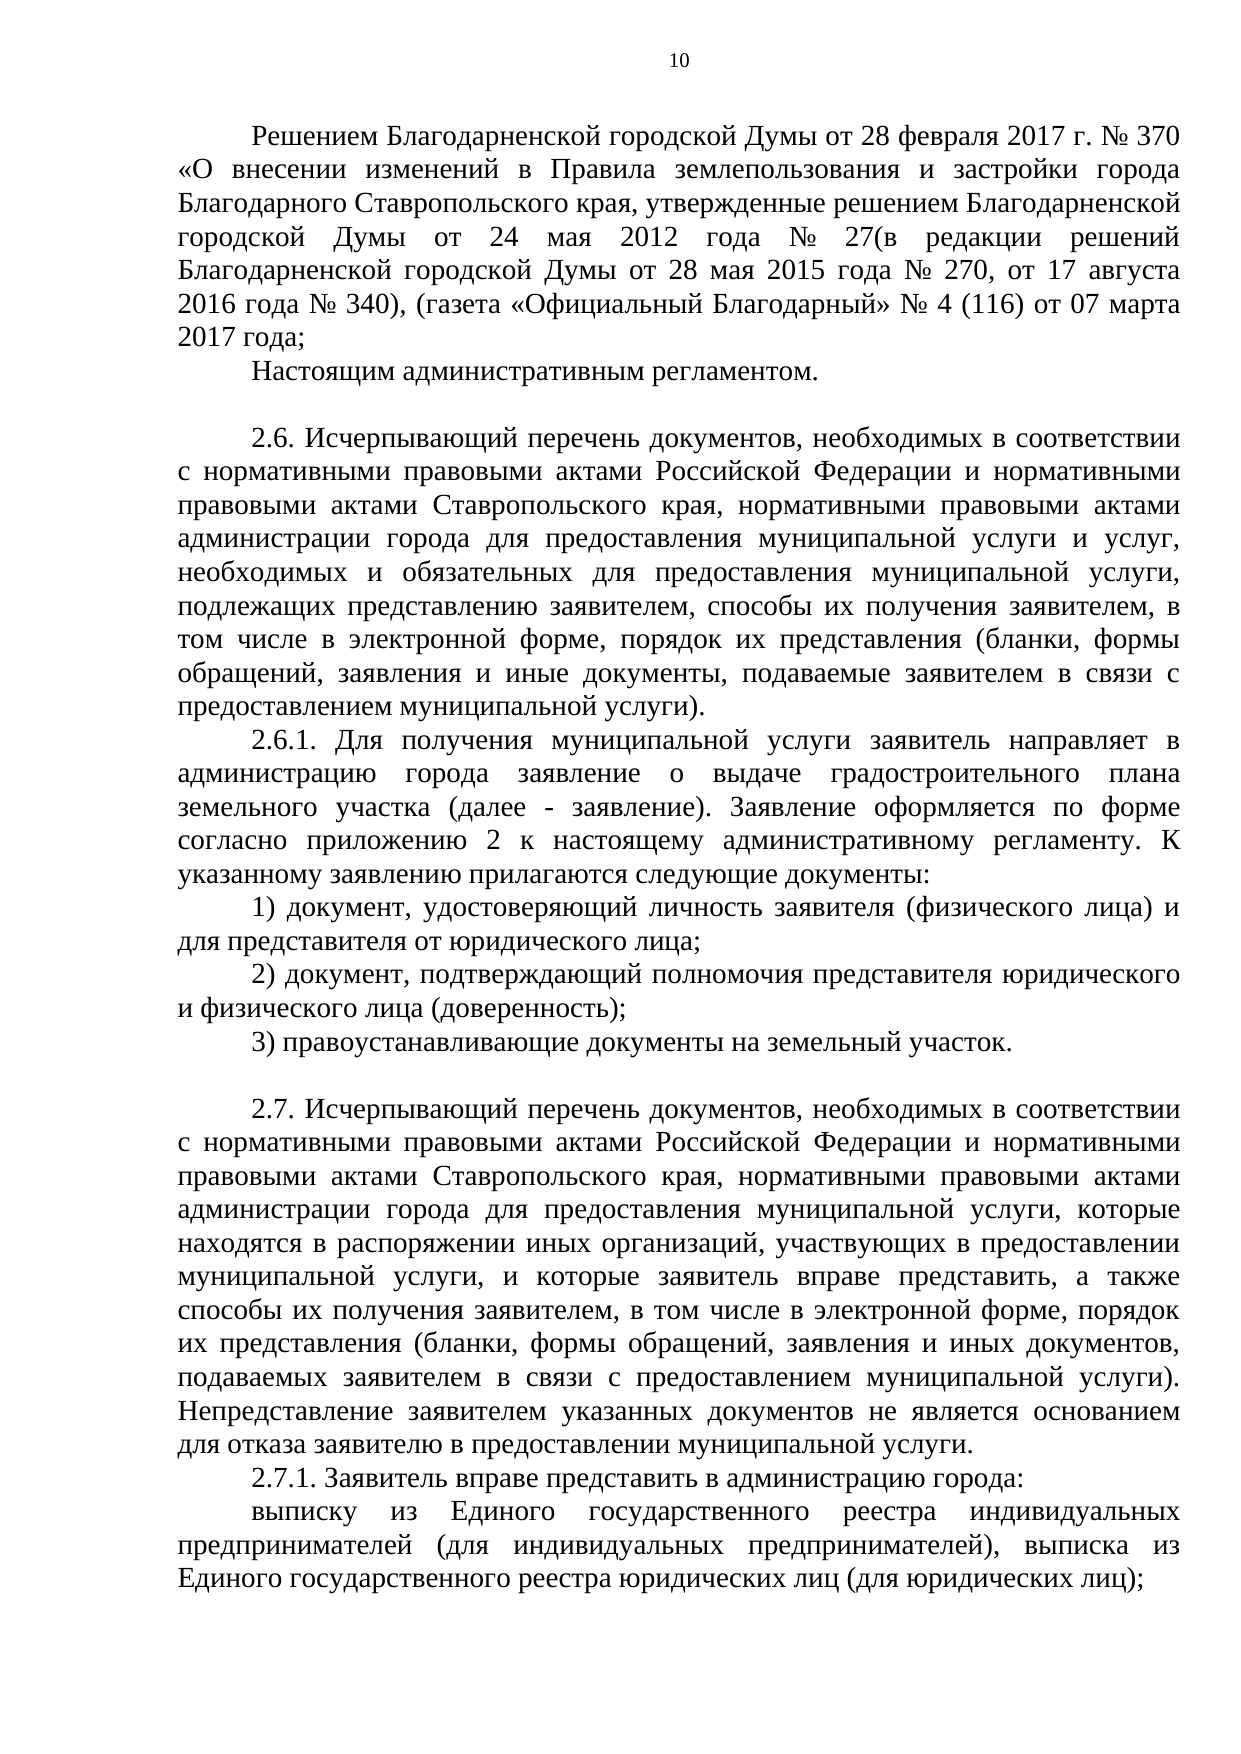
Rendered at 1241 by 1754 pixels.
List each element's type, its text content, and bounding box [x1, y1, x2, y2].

text 2.6.1. Для получения муниципальной услуги заявитель направляет в администрацию города заявление о выдаче градостроительного плана земельного участка (далее - заявление). Заявление оформляется по форме согласно приложению 2 к настоящему административному регламенту. К указанному заявлению прилагаются следующие документы: [177, 722, 1181, 889]
text 1) документ, удостоверяющий личность заявителя (физического лица) и для представителя от юридического лица; [177, 889, 1181, 957]
text 2) документ, подтверждающий полномочия представителя юридического и физического лица (доверенность); [177, 957, 1181, 1024]
text 3) правоустанавливающие документы на земельный участок. [177, 1024, 1181, 1057]
text 2.6. Исчерпывающий перечень документов, необходимых в соответствии с нормативными правовыми актами Российской Федерации и нормативными правовыми актами Ставропольского края, нормативными правовыми актами администрации города для предоставления муниципальной услуги и услуг, необходимых и обязательных для предоставления муниципальной услуги, подлежащих представлению заявителем, способы их получения заявителем, в том числе в электронной форме, порядок их представления (бланки, формы обращений, заявления и иные документы, подаваемые заявителем в связи с предоставлением муниципальной услуги). [177, 420, 1181, 722]
text 2.7. Исчерпывающий перечень документов, необходимых в соответствии с нормативными правовыми актами Российской Федерации и нормативными правовыми актами Ставропольского края, нормативными правовыми актами администрации города для предоставления муниципальной услуги, которые находятся в распоряжении иных организаций, участвующих в предоставлении муниципальной услуги, и которые заявитель вправе представить, а также способы их получения заявителем, в том числе в электронной форме, порядок их представления (бланки, формы обращений, заявления и иных документов, подаваемых заявителем в связи с предоставлением муниципальной услуги). Непредставление заявителем указанных документов не является основанием для отказа заявителю в предоставлении муниципальной услуги. [177, 1091, 1181, 1460]
text выписку из Единого государственного реестра индивидуальных предпринимателей (для индивидуальных предпринимателей), выписка из Единого государственного реестра юридических лиц (для юридических лиц); [177, 1493, 1181, 1594]
text 2.7.1. Заявитель вправе представить в администрацию города: [177, 1460, 1181, 1493]
text Настоящим административным регламентом. [177, 353, 1181, 386]
text Решением Благодарненской городской Думы от 28 февраля 2017 г. № 370 «О внесении изменений в Правила землепользования и застройки города Благодарного Ставропольского края, утвержденные решением Благодарненской городской Думы от 24 мая 2012 года № 27(в редакции решений Благодарненской городской Думы от 28 мая 2015 года № 270, от 17 августа 2016 года № 340), (газета «Официальный Благодарный» № 4 (116) от 07 марта 2017 года; [177, 118, 1181, 353]
